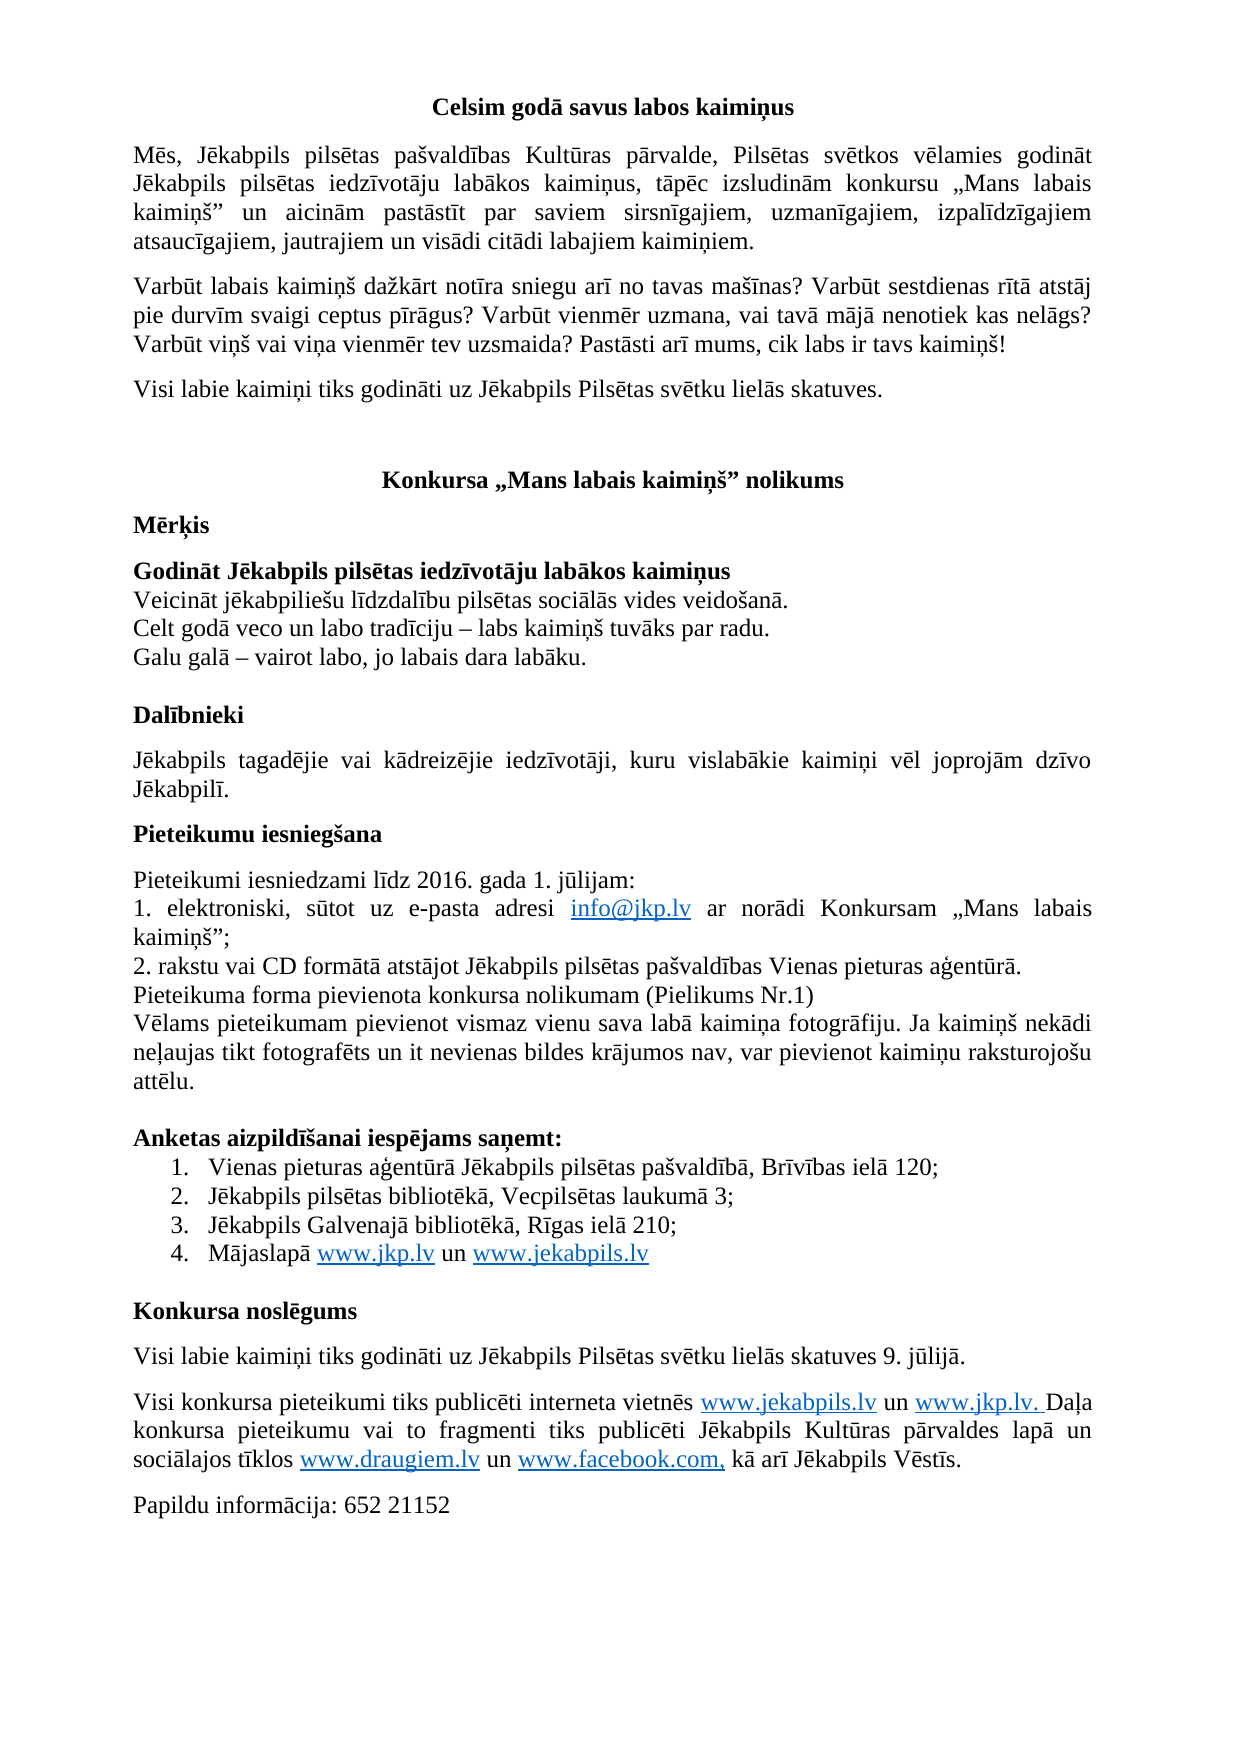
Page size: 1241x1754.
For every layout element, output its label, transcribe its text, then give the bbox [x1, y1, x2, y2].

text Mēs, Jēkabpils pilsētas pašvaldības Kultūras pārvalde, Pilsētas svētkos vēlamies godināt Jēkabpils pilsētas iedzīvotāju labākos kaimiņus, tāpēc izsludinām konkursu „Mans labais kaimiņš” un aicinām pastāstīt par saviem sirsnīgajiem, uzmanīgajiem, izpalīdzīgajiem atsaucīgajiem, jautrajiem un visādi citādi labajiem kaimiņiem. [133, 140, 1093, 255]
list Vienas pieturas aģentūrā Jēkabpils pilsētas pašvaldībā, Brīvības ielā 120; [170, 1152, 1093, 1181]
text Galu galā – vairot labo, jo labais dara labāku. [133, 642, 1093, 671]
text Pieteikumu iesniegšana [133, 819, 1093, 848]
text Konkursa „Mans labais kaimiņš” nolikums [133, 465, 1093, 494]
text 1. elektroniski, sūtot uz e-pasta adresi info@jkp.lv ar norādi Konkursam „Mans labais kaimiņš”; [133, 893, 1093, 951]
list Jēkabpils Galvenajā bibliotēkā, Rīgas ielā 210; [170, 1210, 1093, 1238]
text Visi labie kaimiņi tiks godināti uz Jēkabpils Pilsētas svētku lielās skatuves. [133, 374, 1093, 403]
text Godināt Jēkabpils pilsētas iedzīvotāju labākos kaimiņus [133, 556, 1093, 585]
text Varbūt labais kaimiņš dažkārt notīra sniegu arī no tavas mašīnas? Varbūt sestdienas rītā atstāj pie durvīm svaigi ceptus pīrāgus? Varbūt vienmēr uzmana, vai tavā mājā nenotiek kas nelāgs? Varbūt viņš vai viņa vienmēr tev uzsmaida? Pastāsti arī mums, cik labs ir tavs kaimiņš! [133, 271, 1093, 358]
text Veicināt jēkabpiliešu līdzdalību pilsētas sociālās vides veidošanā. [133, 585, 1093, 613]
text 2. rakstu vai CD formātā atstājot Jēkabpils pilsētas pašvaldības Vienas pieturas aģentūrā. [133, 951, 1093, 980]
text Visi konkursa pieteikumi tiks publicēti interneta vietnēs www.jekabpils.lv un www.jkp.lv. Daļa konkursa pieteikumu vai to fragmenti tiks publicēti Jēkabpils Kultūras pārvaldes lapā un sociālajos tīklos www.draugiem.lv un www.facebook.com, kā arī Jēkabpils Vēstīs. [133, 1387, 1093, 1473]
text Visi labie kaimiņi tiks godināti uz Jēkabpils Pilsētas svētku lielās skatuves 9. jūlijā. [133, 1341, 1093, 1370]
text Pieteikumi iesniedzami līdz 2016. gada 1. jūlijam: [133, 865, 1093, 893]
text Pieteikuma forma pievienota konkursa nolikumam (Pielikums Nr.1) [133, 980, 1093, 1008]
text Celsim godā savus labos kaimiņus [133, 92, 1093, 121]
text Dalībnieki [133, 700, 1093, 728]
text Mērķis [133, 511, 1093, 539]
list Jēkabpils pilsētas bibliotēkā, Vecpilsētas laukumā 3; [170, 1181, 1093, 1210]
text Celt godā veco un labo tradīciju – labs kaimiņš tuvāks par radu. [133, 613, 1093, 642]
text Jēkabpils tagadējie vai kādreizējie iedzīvotāji, kuru vislabākie kaimiņi vēl joprojām dzīvo Jēkabpilī. [133, 745, 1093, 803]
text Anketas aizpildīšanai iespējams saņemt: [133, 1123, 1093, 1152]
text Konkursa noslēgums [133, 1296, 1093, 1325]
list Mājaslapā www.jkp.lv un www.jekabpils.lv [170, 1238, 1093, 1267]
text Vēlams pieteikumam pievienot vismaz vienu sava labā kaimiņa fotogrāfiju. Ja kaimiņš nekādi neļaujas tikt fotografēts un it nevienas bildes krājumos nav, var pievienot kaimiņu raksturojošu attēlu. [133, 1008, 1093, 1095]
text Papildu informācija: 652 21152 [133, 1490, 1093, 1518]
